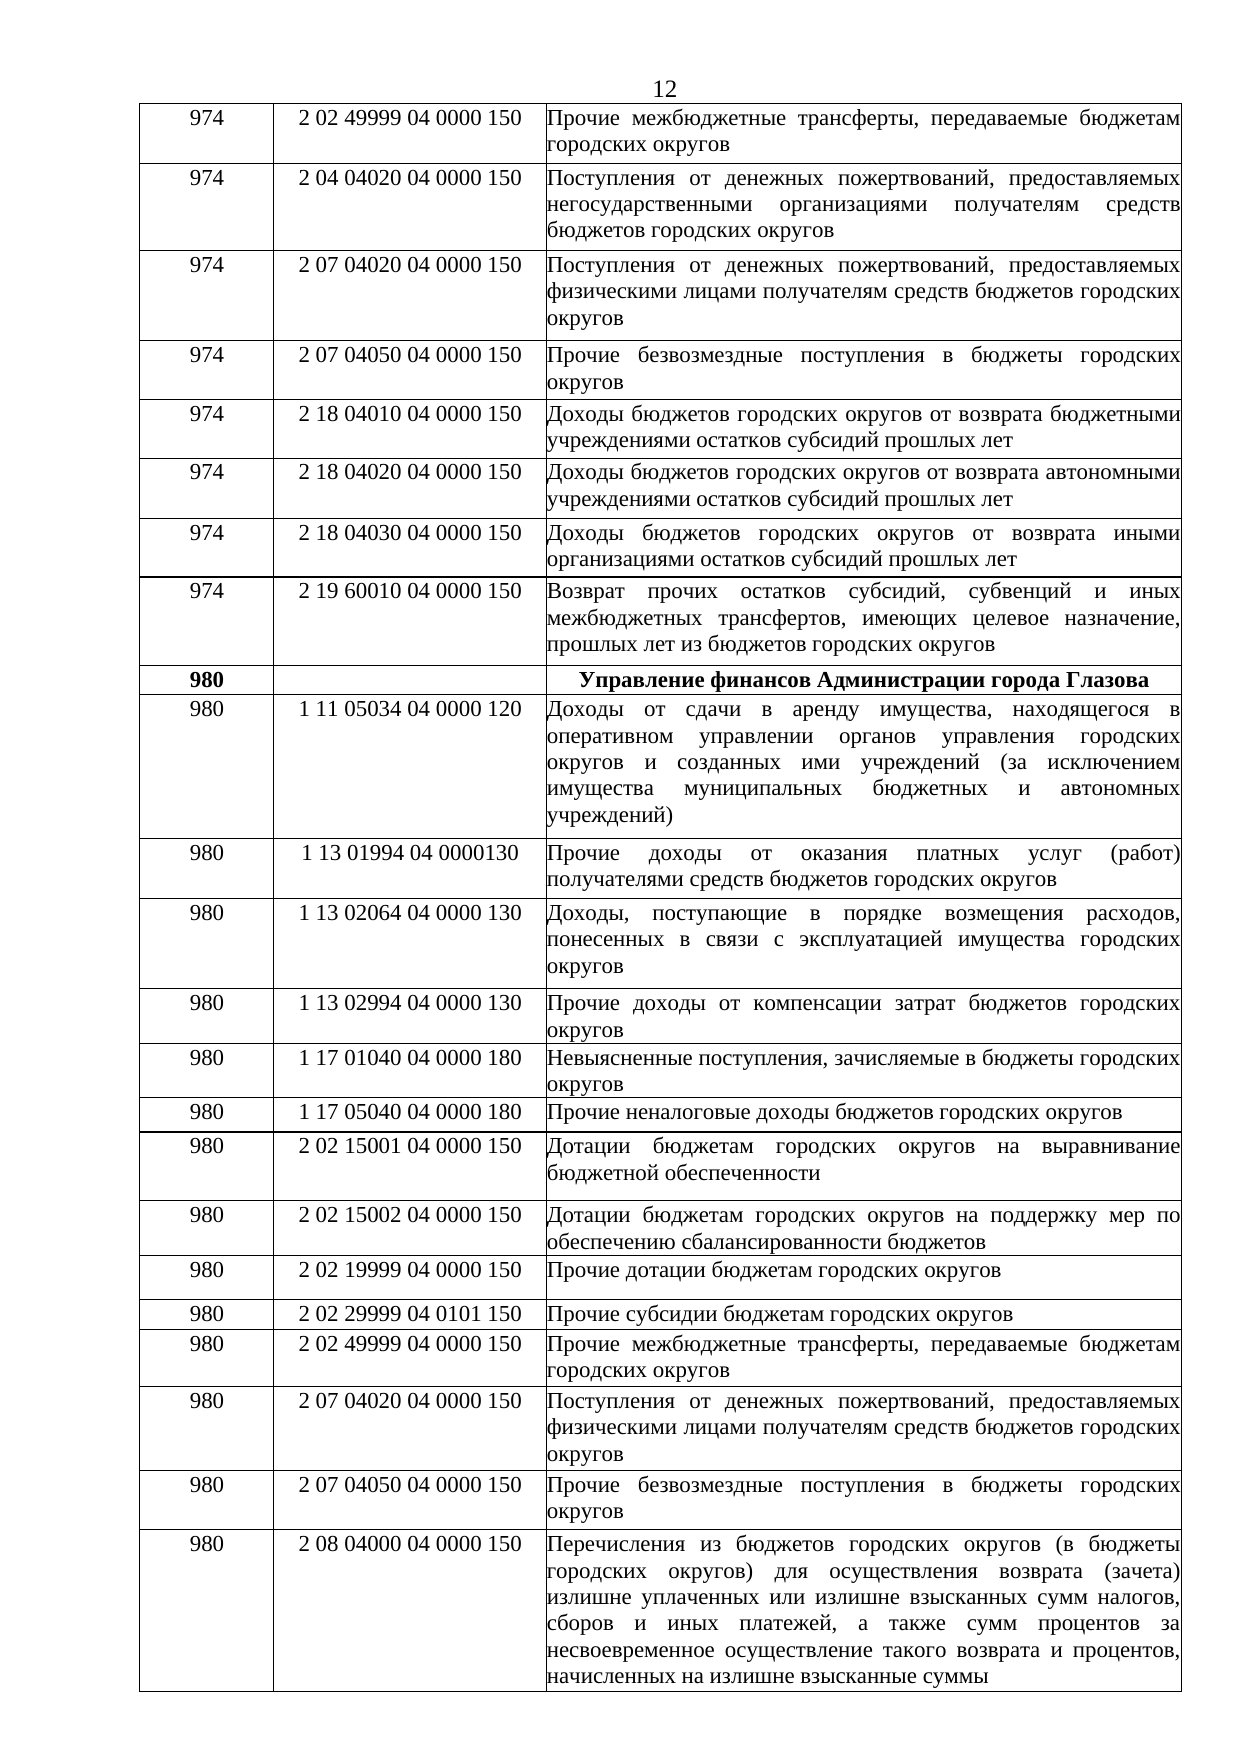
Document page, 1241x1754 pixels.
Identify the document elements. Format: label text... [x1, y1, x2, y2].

table_cell Дотации бюджетам городских округов на поддержку мер по обеспечению сбалансированности бюджетов [547, 1201, 1181, 1255]
table_cell 2 19 60010 04 0000 150 [274, 578, 546, 665]
table_cell 2 04 04020 04 0000 150 [274, 164, 546, 250]
table_cell 1 17 05040 04 0000 180 [274, 1098, 546, 1131]
table_cell 980 [140, 1133, 273, 1200]
table_cell [274, 666, 546, 694]
table_cell 1 17 01040 04 0000 180 [274, 1044, 546, 1097]
table_cell 1 13 02994 04 0000 130 [274, 989, 546, 1043]
table_cell Поступления от денежных пожертвований, предоставляемых физическими лицами получателям средств бюджетов городских округов [547, 251, 1181, 340]
table_cell 980 [140, 695, 273, 838]
table_cell 974 [140, 104, 273, 163]
table_cell 974 [140, 164, 273, 250]
table_cell Доходы бюджетов городских округов от возврата иными организациями остатков субсидий прошлых лет [547, 519, 1181, 576]
table_cell Прочие доходы от оказания платных услуг (работ) получателями средств бюджетов городских округов [547, 839, 1181, 898]
table_cell 2 02 15002 04 0000 150 [274, 1201, 546, 1255]
table_cell 2 07 04020 04 0000 150 [274, 1387, 546, 1470]
table_cell 980 [140, 1098, 273, 1131]
table_cell 974 [140, 459, 273, 518]
table_cell Невыясненные поступления, зачисляемые в бюджеты городских округов [547, 1044, 1181, 1097]
table_cell 2 02 49999 04 0000 150 [274, 1330, 546, 1386]
table_cell 974 [140, 400, 273, 457]
table_cell Прочие субсидии бюджетам городских округов [547, 1300, 1181, 1329]
table_cell Поступления от денежных пожертвований, предоставляемых негосударственными организациями получателям средств бюджетов городских округов [547, 164, 1181, 250]
table_cell 974 [140, 341, 273, 399]
table_cell 2 08 04000 04 0000 150 [274, 1530, 546, 1691]
table_cell 974 [140, 519, 273, 576]
table_cell 2 18 04030 04 0000 150 [274, 519, 546, 576]
table_cell 2 02 49999 04 0000 150 [274, 104, 546, 163]
table_cell Прочие дотации бюджетам городских округов [547, 1256, 1181, 1299]
table_cell 2 18 04010 04 0000 150 [274, 400, 546, 457]
table_cell Прочие неналоговые доходы бюджетов городских округов [547, 1098, 1181, 1131]
table_cell Управление финансов Администрации города Глазова [547, 666, 1181, 694]
table_cell Дотации бюджетам городских округов на выравнивание бюджетной обеспеченности [547, 1133, 1181, 1200]
table_cell 980 [140, 1387, 273, 1470]
table_cell Прочие межбюджетные трансферты, передаваемые бюджетам городских округов [547, 104, 1181, 163]
table_cell Прочие безвозмездные поступления в бюджеты городских округов [547, 341, 1181, 399]
table_cell 980 [140, 1471, 273, 1529]
table_cell 980 [140, 1201, 273, 1255]
table_cell Поступления от денежных пожертвований, предоставляемых физическими лицами получателям средств бюджетов городских округов [547, 1387, 1181, 1470]
table_cell Прочие межбюджетные трансферты, передаваемые бюджетам городских округов [547, 1330, 1181, 1386]
table_cell 980 [140, 989, 273, 1043]
table_cell Доходы бюджетов городских округов от возврата бюджетными учреждениями остатков субсидий прошлых лет [547, 400, 1181, 457]
table_cell 2 07 04020 04 0000 150 [274, 251, 546, 340]
table_cell 980 [140, 1530, 273, 1691]
table_cell Перечисления из бюджетов городских округов (в бюджеты городских округов) для осуществления возврата (зачета) излишне уплаченных или излишне взысканных сумм налогов, сборов и иных платежей, а также сумм процентов за несвоевременное осуществление такого возврата и процентов, начисленных на излишне взысканные суммы [547, 1530, 1181, 1691]
table_cell 980 [140, 1330, 273, 1386]
table_cell 2 02 29999 04 0101 150 [274, 1300, 546, 1329]
table_cell 974 [140, 578, 273, 665]
table_cell 980 [140, 1300, 273, 1329]
table_cell Доходы, поступающие в порядке возмещения расходов, понесенных в связи с эксплуатацией имущества городских округов [547, 899, 1181, 988]
table_cell Доходы от сдачи в аренду имущества, находящегося в оперативном управлении органов управления городских округов и созданных ими учреждений (за исключением имущества муниципальных бюджетных и автономных учреждений) [547, 695, 1181, 838]
table_cell 980 [140, 839, 273, 898]
table_cell 980 [140, 1044, 273, 1097]
table_cell Доходы бюджетов городских округов от возврата автономными учреждениями остатков субсидий прошлых лет [547, 459, 1181, 518]
table_cell 2 07 04050 04 0000 150 [274, 1471, 546, 1529]
table_cell 980 [140, 1256, 273, 1299]
table_cell 2 07 04050 04 0000 150 [274, 341, 546, 399]
table_cell 2 02 19999 04 0000 150 [274, 1256, 546, 1299]
table_cell 1 11 05034 04 0000 120 [274, 695, 546, 838]
table_cell 974 [140, 251, 273, 340]
table_cell 2 02 15001 04 0000 150 [274, 1133, 546, 1200]
table_cell Прочие безвозмездные поступления в бюджеты городских округов [547, 1471, 1181, 1529]
table_cell 980 [140, 666, 273, 694]
table_cell Возврат прочих остатков субсидий, субвенций и иных межбюджетных трансфертов, имеющих целевое назначение, прошлых лет из бюджетов городских округов [547, 578, 1181, 665]
table_cell 980 [140, 899, 273, 988]
table_cell 1 13 02064 04 0000 130 [274, 899, 546, 988]
table_cell Прочие доходы от компенсации затрат бюджетов городских округов [547, 989, 1181, 1043]
table_cell 2 18 04020 04 0000 150 [274, 459, 546, 518]
table_cell 1 13 01994 04 0000130 [274, 839, 546, 898]
